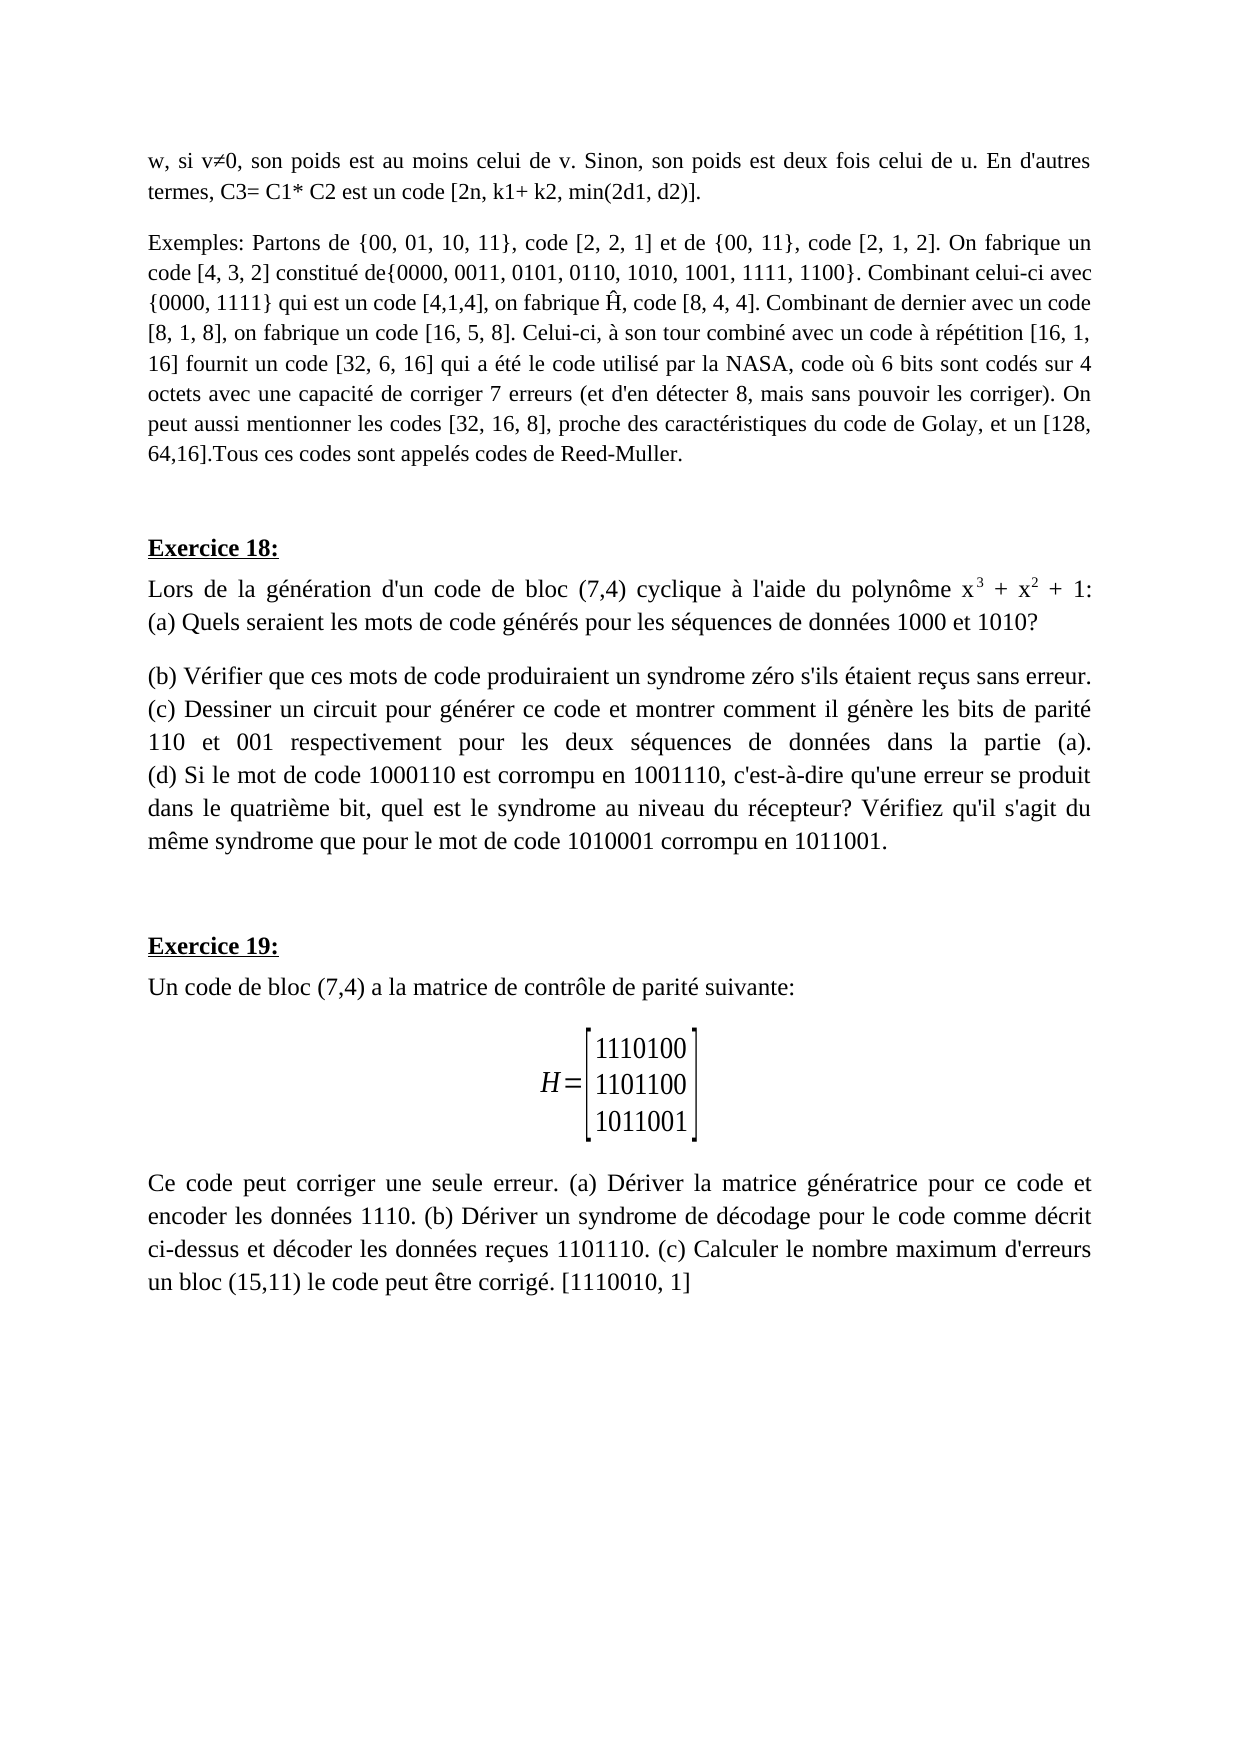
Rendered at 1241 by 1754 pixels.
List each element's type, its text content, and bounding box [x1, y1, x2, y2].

text (b) Vérifier que ces mots de code produiraient un syndrome zéro s'ils étaient reçus sans erreur. (c) Dessiner un circuit pour générer ce code et montrer comment il génère les bits de parité 110 et 001 respectivement pour les deux séquences de données dans la partie (a). (d) Si le mot de code 1000110 est corrompu en 1001110, c'est-à-dire qu'une erreur se produit dans le quatrième bit, quel est le syndrome au niveau du récepteur? Vérifiez qu'il s'agit du même syndrome que pour le mot de code 1010001 corrompu en 1011001. [148, 661, 1093, 854]
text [148, 148, 1093, 204]
text Lors de la génération d'un code de bloc (7,4) cyclique à l'aide du polynôme x3 + x2 + 1: (a) Quels seraient les mots de code générés pour les séquences de données 1000 et 1010? [148, 574, 1093, 636]
text Exemples: Partons de {00, 01, 10, 11}, code [2, 2, 1] et de {00, 11}, code [2, 1, 2]. On fabrique un code [4, 3, 2] constitué de{0000, 0011, 0101, 0110, 1010, 1001, 1111, 1100}. Combinant celui-ci avec {0000, 1111} qui est un code [4,1,4], on fabrique Ĥ, code [8, 4, 4]. Combinant de dernier avec un code [8, 1, 8], on fabrique un code [16, 5, 8]. Celui-ci, à son tour combiné avec un code à répétition [16, 1, 16] fournit un code [32, 6, 16] qui a été le code utilisé par la NASA, code où 6 bits sont codés sur 4 octets avec une capacité de corriger 7 erreurs (et d'en détecter 8, mais sans pouvoir les corriger). On peut aussi mentionner les codes [32, 16, 8], proche des caractéristiques du code de Golay, et un [128, 64,16].Tous ces codes sont appelés codes de Reed-Muller. [148, 229, 1093, 467]
text Un code de bloc (7,4) a la matrice de contrôle de parité suivante: [148, 972, 1093, 1001]
text Ce code peut corriger une seule erreur. (a) Dériver la matrice génératrice pour ce code et encoder les données 1110. (b) Dériver un syndrome de décodage pour le code comme décrit ci-dessus et décoder les données reçues 1101110. (c) Calculer le nombre maximum d'erreurs un bloc (15,11) le code peut être corrigé. [1110010, 1] [148, 1168, 1093, 1296]
text Exercice 19: [148, 931, 1093, 959]
text Exercice 18: [148, 533, 1093, 561]
